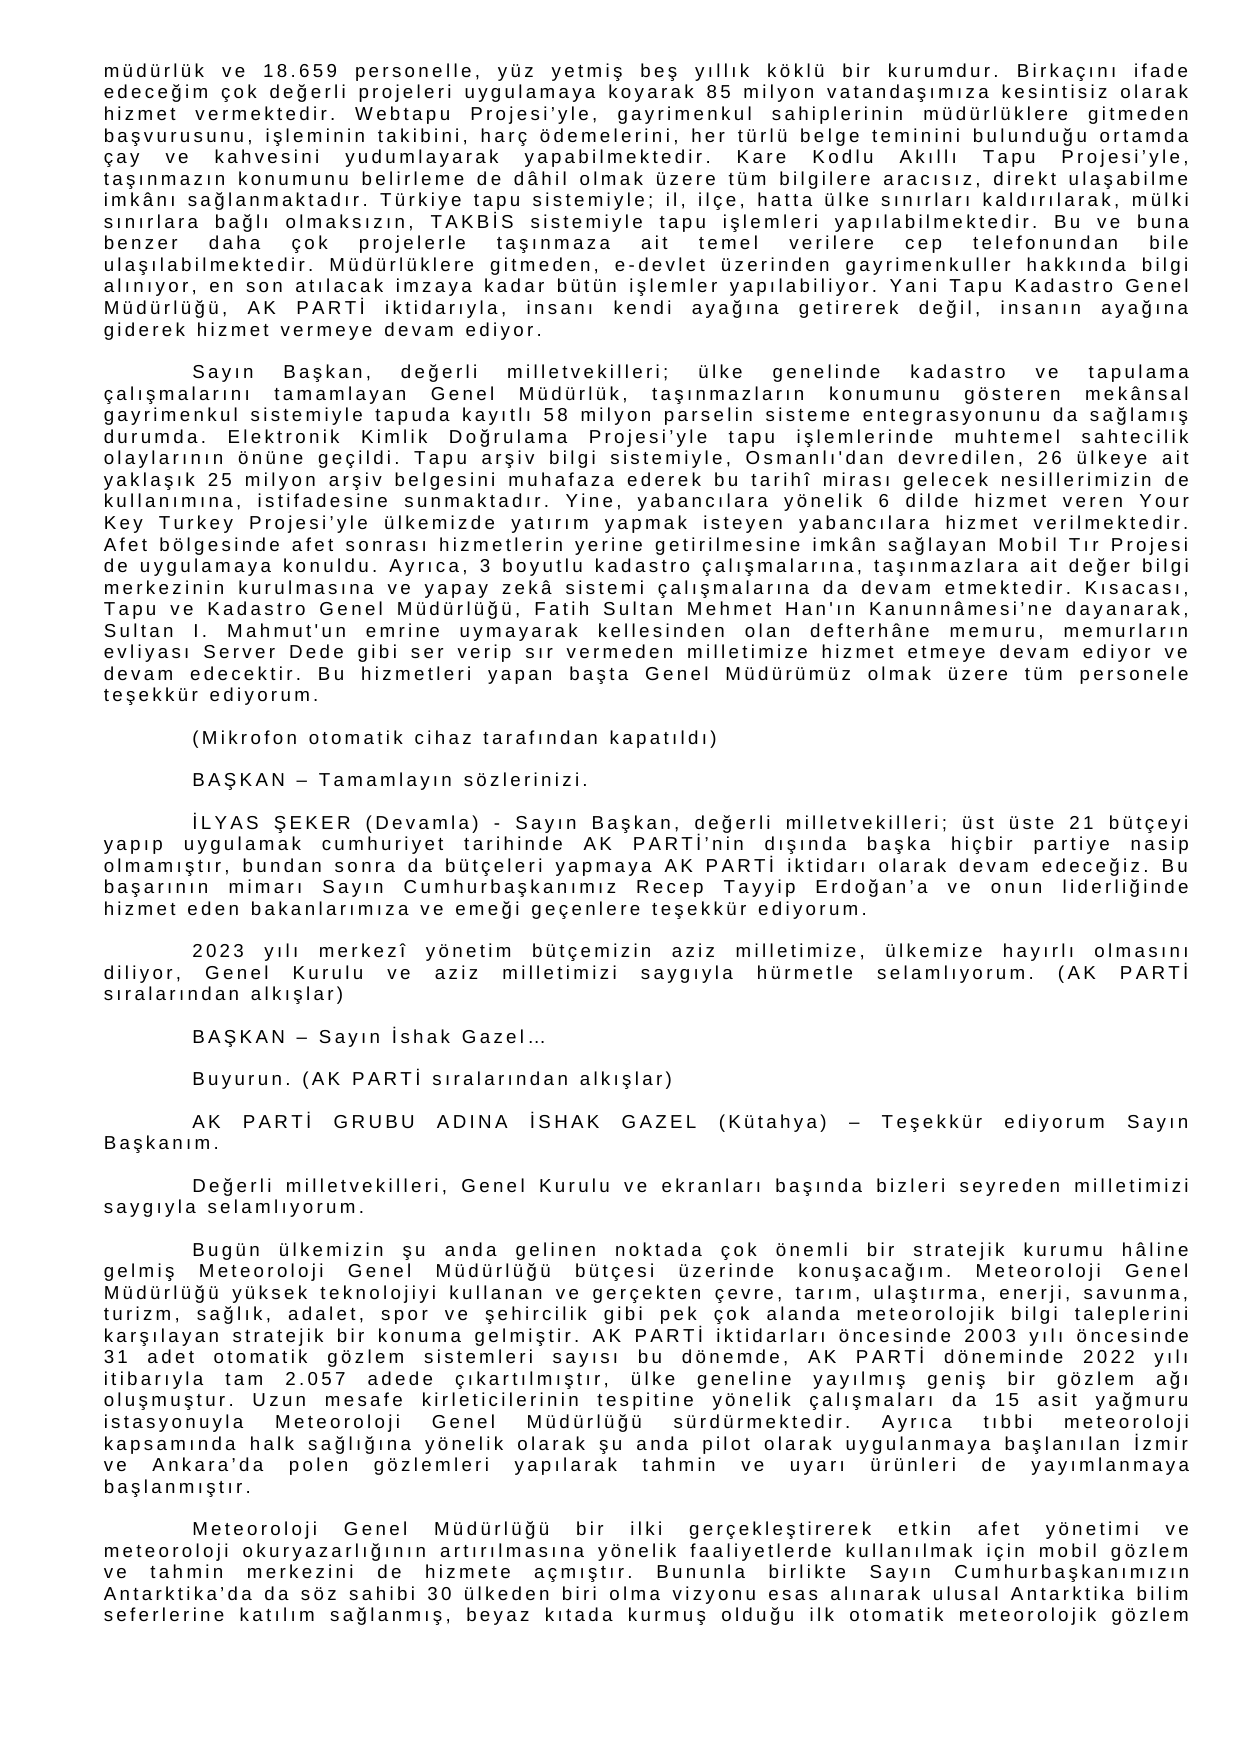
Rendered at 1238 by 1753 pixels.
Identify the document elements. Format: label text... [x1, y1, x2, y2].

text 2023 yılı merkezî yönetim bütçemizin aziz milletimize, ülkemize hayırlı olmasını diliyor, Genel Kurulu ve aziz milletimizi saygıyla hürmetle selamlıyorum. (AK PARTİ sıralarından alkışlar) [103, 940, 1190, 1005]
text Buyurun. (AK PARTİ sıralarından alkışlar) [103, 1068, 1190, 1089]
text BAŞKAN – Tamamlayın sözlerinizi. [103, 769, 1190, 791]
text İLYAS ŞEKER (Devamla) - Sayın Başkan, değerli milletvekilleri; üst üste 21 bütçeyi yapıp uygulamak cumhuriyet tarihinde AK PARTİ’nin dışında başka hiçbir partiye nasip olmamıştır, bundan sonra da bütçeleri yapmaya AK PARTİ iktidarı olarak devam edeceğiz. Bu başarının mimarı Sayın Cumhurbaşkanımız Recep Tayyip Erdoğan’a ve onun liderliğinde hizmet eden bakanlarımıza ve emeği geçenlere teşekkür ediyorum. [103, 811, 1190, 919]
text Değerli milletvekilleri, Genel Kurulu ve ekranları başında bizleri seyreden milletimizi saygıyla selamlıyorum. [103, 1174, 1190, 1217]
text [103, 1518, 1190, 1626]
text Bugün ülkemizin şu anda gelinen noktada çok önemli bir stratejik kurumu hâline gelmiş Meteoroloji Genel Müdürlüğü bütçesi üzerinde konuşacağım. Meteoroloji Genel Müdürlüğü yüksek teknolojiyi kullanan ve gerçekten çevre, tarım, ulaştırma, enerji, savunma, turizm, sağlık, adalet, spor ve şehircilik gibi pek çok alanda meteorolojik bilgi taleplerini karşılayan stratejik bir konuma gelmiştir. AK PARTİ iktidarları öncesinde 2003 yılı öncesinde 31 adet otomatik gözlem sistemleri sayısı bu dönemde, AK PARTİ döneminde 2022 yılı itibarıyla tam 2.057 adede çıkartılmıştır, ülke geneline yayılmış geniş bir gözlem ağı oluşmuştur. Uzun mesafe kirleticilerinin tespitine yönelik çalışmaları da 15 asit yağmuru istasyonuyla Meteoroloji Genel Müdürlüğü sürdürmektedir. Ayrıca tıbbi meteoroloji kapsamında halk sağlığına yönelik olarak şu anda pilot olarak uygulanmaya başlanılan İzmir ve Ankara’da polen gözlemleri yapılarak tahmin ve uyarı ürünleri de yayımlanmaya başlanmıştır. [103, 1238, 1190, 1497]
text BAŞKAN – Sayın İshak Gazel… [103, 1026, 1190, 1047]
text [103, 60, 1190, 340]
text AK PARTİ GRUBU ADINA İSHAK GAZEL (Kütahya) – Teşekkür ediyorum Sayın Başkanım. [103, 1110, 1190, 1153]
text (Mikrofon otomatik cihaz tarafından kapatıldı) [103, 727, 1190, 748]
text Sayın Başkan, değerli milletvekilleri; ülke genelinde kadastro ve tapulama çalışmalarını tamamlayan Genel Müdürlük, taşınmazların konumunu gösteren mekânsal gayrimenkul sistemiyle tapuda kayıtlı 58 milyon parselin sisteme entegrasyonunu da sağlamış durumda. Elektronik Kimlik Doğrulama Projesi’yle tapu işlemlerinde muhtemel sahtecilik olaylarının önüne geçildi. Tapu arşiv bilgi sistemiyle, Osmanlı'dan devredilen, 26 ülkeye ait yaklaşık 25 milyon arşiv belgesini muhafaza ederek bu tarihî mirası gelecek nesillerimizin de kullanımına, istifadesine sunmaktadır. Yine, yabancılara yönelik 6 dilde hizmet veren Your Key Turkey Projesi’yle ülkemizde yatırım yapmak isteyen yabancılara hizmet verilmektedir. Afet bölgesinde afet sonrası hizmetlerin yerine getirilmesine imkân sağlayan Mobil Tır Projesi de uygulamaya konuldu. Ayrıca, 3 boyutlu kadastro çalışmalarına, taşınmazlara ait değer bilgi merkezinin kurulmasına ve yapay zekâ sistemi çalışmalarına da devam etmektedir. Kısacası, Tapu ve Kadastro Genel Müdürlüğü, Fatih Sultan Mehmet Han'ın Kanunnâmesi’ne dayanarak, Sultan I. Mahmut'un emrine uymayarak kellesinden olan defterhâne memuru, memurların evliyası Server Dede gibi ser verip sır vermeden milletimize hizmet etmeye devam ediyor ve devam edecektir. Bu hizmetleri yapan başta Genel Müdürümüz olmak üzere tüm personele teşekkür ediyorum. [103, 361, 1190, 706]
